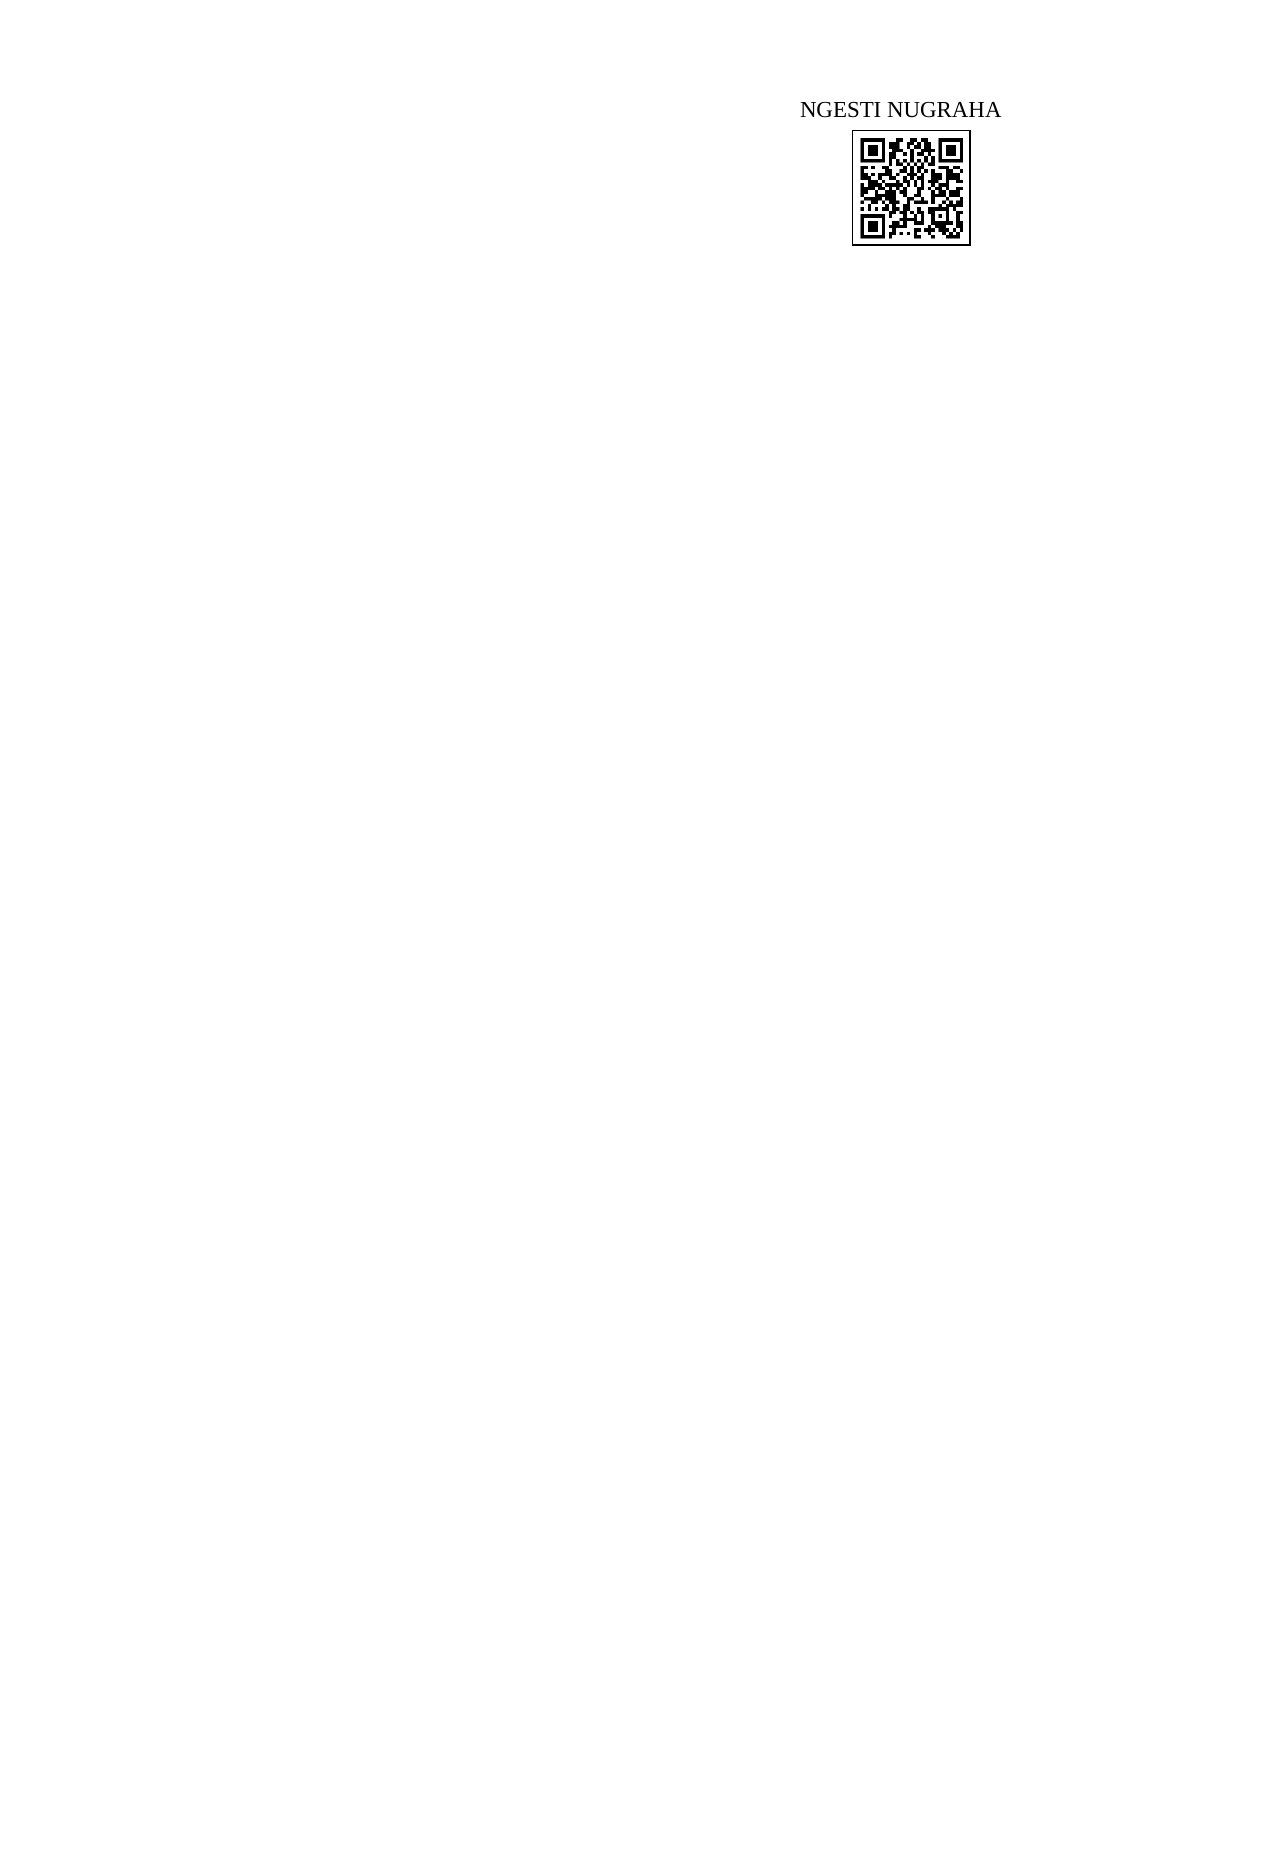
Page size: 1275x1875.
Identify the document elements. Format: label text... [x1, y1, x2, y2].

list NGESTI NUGRAHA [750, 96, 1125, 122]
picture [853, 131, 969, 244]
